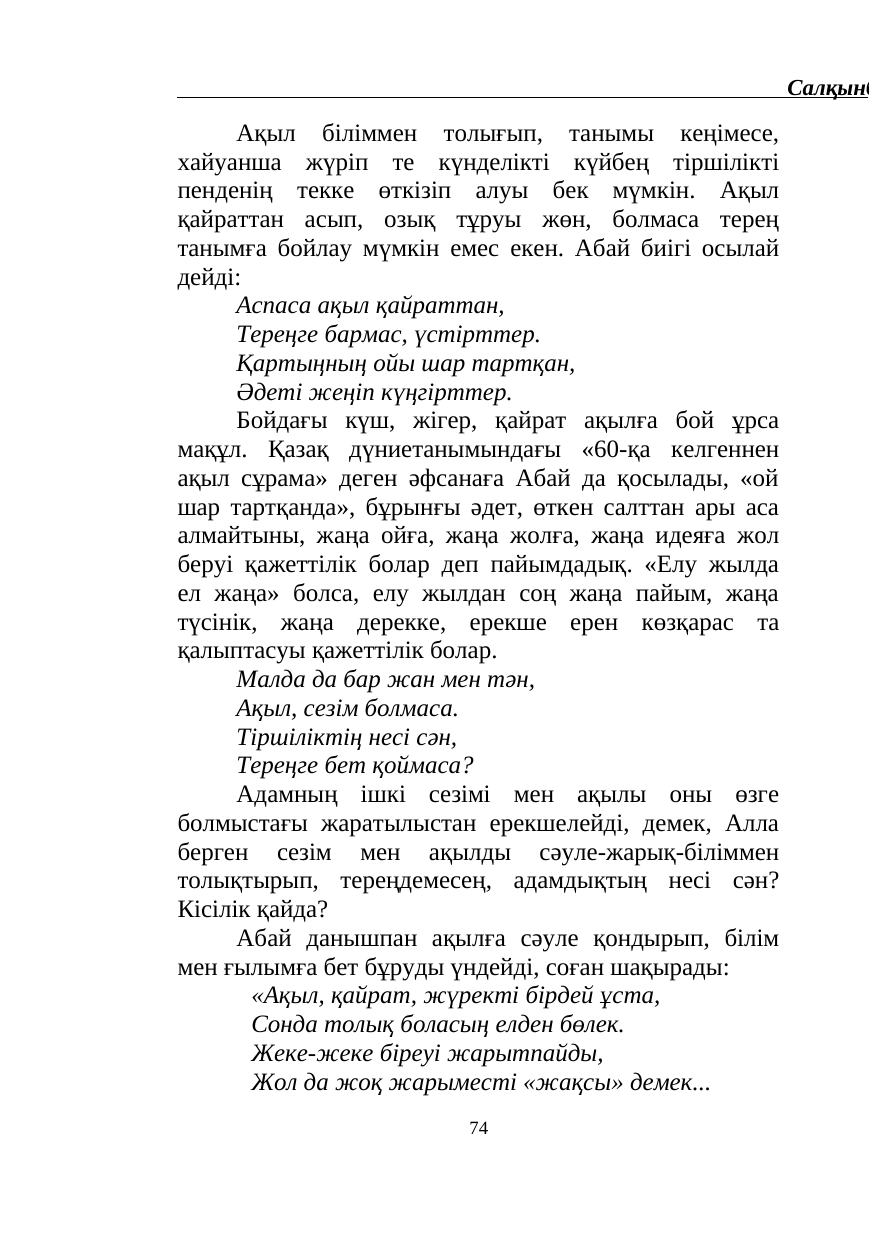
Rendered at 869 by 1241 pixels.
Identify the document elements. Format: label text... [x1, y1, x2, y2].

text Әдеті жеңіп күңгірттер. [177, 377, 779, 406]
text Тереңге бармас, үстірттер. [177, 319, 779, 348]
text Адамның ішкі сезімі мен ақылы оны өзге болмыстағы жаратылыстан ерекшелейді, демек, Алла берген сезім мен ақылды сәуле-жарық-біліммен толықтырып, тереңдемесең, адамдықтың несі сән? Кісілік қайда? [177, 779, 779, 923]
text Тіршіліктің несі сән, [177, 722, 779, 751]
text Қартыңның ойы шар тартқан, [177, 348, 779, 377]
text Жеке-жеке біреуі жарытпайды, [177, 1038, 779, 1067]
text Аспаса ақыл қайраттан, [177, 291, 779, 319]
text Сонда толық боласың елден бөлек. [177, 1009, 779, 1038]
text Ақыл, сезім болмаса. [177, 693, 779, 722]
text Малда да бар жан мен тән, [177, 664, 779, 693]
text Ақыл біліммен толығып, танымы кеңімесе, хайуанша жүріп те күнделікті күйбең тіршілікті пенденің текке өткізіп алуы бек мүмкін. Ақыл қайраттан асып, озық тұруы жөн, болмаса терең танымға бойлау мүмкін емес екен. Абай биігі осылай дейді: [177, 118, 779, 291]
text Жол да жоқ жарыместі «жақсы» демек... [177, 1067, 779, 1096]
text Абай данышпан ақылға сәуле қондырып, білім мен ғылымға бет бұруды үндейді, соған шақырады: [177, 923, 779, 981]
text «Ақыл, қайрат, жүректі бірдей ұста, [177, 981, 779, 1009]
text Бойдағы күш, жігер, қайрат ақылға бой ұрса мақұл. Қазақ дүниетанымындағы «60-қа келгеннен ақыл сұрама» деген әфсанаға Абай да қосылады, «ой шар тартқанда», бұрынғы әдет, өткен салттан ары аса алмайтыны, жаңа ойға, жаңа жолға, жаңа идеяға жол беруі қажеттілік болар деп пайымдадық. «Елу жылда ел жаңа» болса, елу жылдан соң жаңа пайым, жаңа түсінік, жаңа дерекке, ерекше ерен көзқарас та қалыптасуы қажеттілік болар. [177, 406, 779, 664]
text Тереңге бет қоймаса? [177, 751, 779, 779]
